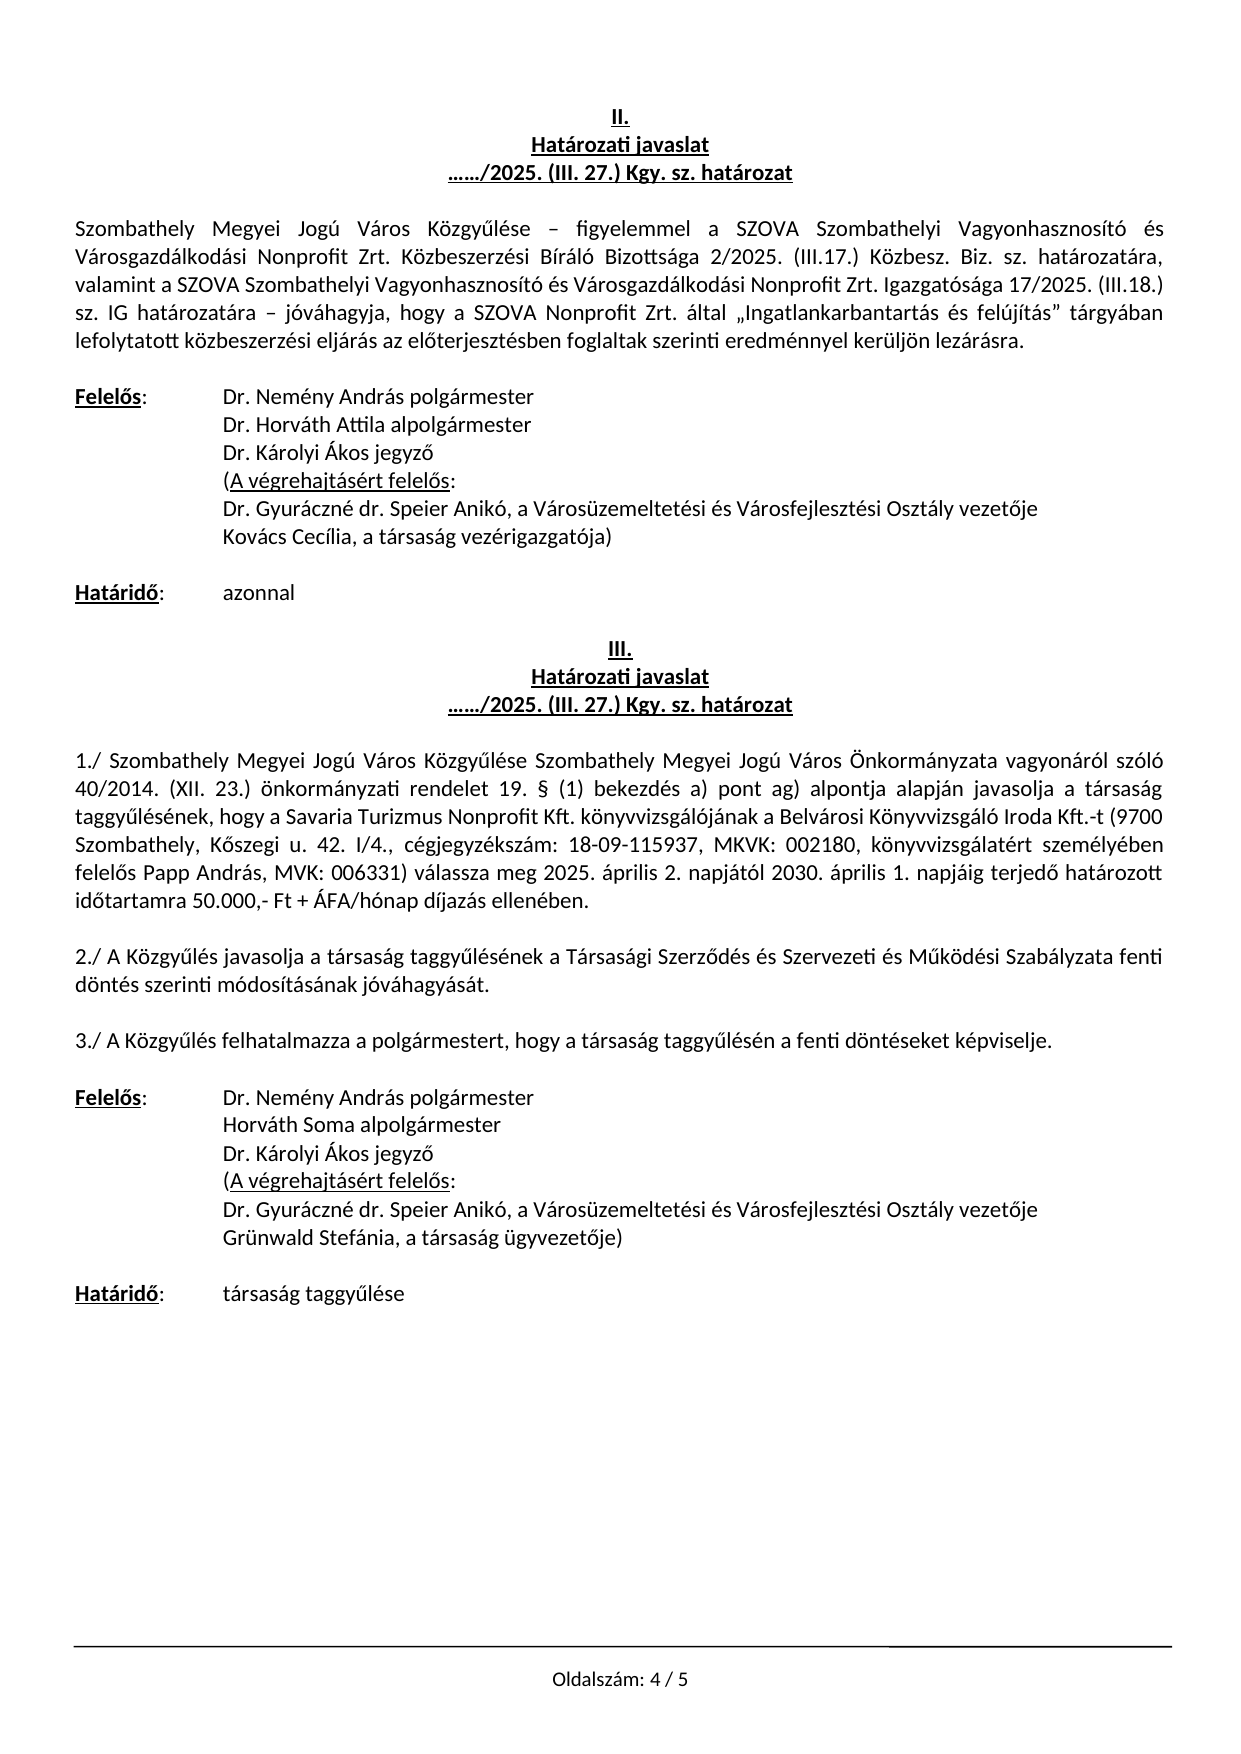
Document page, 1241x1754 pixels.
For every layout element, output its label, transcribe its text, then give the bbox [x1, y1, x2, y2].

text (A végrehajtásért felelős: [149, 1167, 1165, 1195]
text 2./ A Közgyűlés javasolja a társaság taggyűlésének a Társasági Szerződés és Szervezeti és Működési Szabályzata fenti döntés szerinti módosításának jóváhagyását. [75, 942, 1165, 998]
text Szombathely Megyei Jogú Város Közgyűlése – figyelemmel a SZOVA Szombathelyi Vagyonhasznosító és Városgazdálkodási Nonprofit Zrt. Közbeszerzési Bíráló Bizottsága 2/2025. (III.17.) Közbesz. Biz. sz. határozatára, valamint a SZOVA Szombathelyi Vagyonhasznosító és Városgazdálkodási Nonprofit Zrt. Igazgatósága 17/2025. (III.18.) sz. IG határozatára – jóváhagyja, hogy a SZOVA Nonprofit Zrt. által „Ingatlankarbantartás és felújítás” tárgyában lefolytatott közbeszerzési eljárás az előterjesztésben foglaltak szerinti eredménnyel kerüljön lezárásra. [75, 214, 1165, 354]
text Felelős: Dr. Nemény András polgármester [75, 382, 1165, 410]
text (A végrehajtásért felelős: [149, 466, 1165, 494]
text Dr. Horváth Attila alpolgármester [75, 410, 1165, 438]
text II. [75, 102, 1165, 130]
text Horváth Soma alpolgármester [75, 1111, 1165, 1139]
text Határidő: azonnal [75, 578, 1165, 606]
text III. [75, 634, 1165, 662]
text Határidő: társaság taggyűlése [75, 1279, 1165, 1307]
text 3./ A Közgyűlés felhatalmazza a polgármestert, hogy a társaság taggyűlésén a fenti döntéseket képviselje. [75, 1027, 1165, 1054]
text Dr. Károlyi Ákos jegyző [75, 1139, 1165, 1167]
text Grünwald Stefánia, a társaság ügyvezetője) [149, 1223, 1165, 1251]
text Felelős: Dr. Nemény András polgármester [75, 1083, 1165, 1111]
text Határozati javaslat [75, 130, 1165, 158]
text Dr. Gyuráczné dr. Speier Anikó, a Városüzemeltetési és Városfejlesztési Osztály vezetője [149, 494, 1165, 522]
text Dr. Károlyi Ákos jegyző [75, 438, 1165, 466]
text 1./ Szombathely Megyei Jogú Város Közgyűlése Szombathely Megyei Jogú Város Önkormányzata vagyonáról szóló 40/2014. (XII. 23.) önkormányzati rendelet 19. § (1) bekezdés a) pont ag) alpontja alapján javasolja a társaság taggyűlésének, hogy a Savaria Turizmus Nonprofit Kft. könyvvizsgálójának a Belvárosi Könyvvizsgáló Iroda Kft.-t (9700 Szombathely, Kőszegi u. 42. I/4., cégjegyzékszám: 18-09-115937, MKVK: 002180, könyvvizsgálatért személyében felelős Papp András, MVK: 006331) válassza meg 2025. április 2. napjától 2030. április 1. napjáig terjedő határozott időtartamra 50.000,- Ft + ÁFA/hónap díjazás ellenében. [75, 746, 1165, 914]
text Határozati javaslat [75, 662, 1165, 690]
text ……/2025. (III. 27.) Kgy. sz. határozat [75, 690, 1165, 718]
text ……/2025. (III. 27.) Kgy. sz. határozat [75, 158, 1165, 186]
text Dr. Gyuráczné dr. Speier Anikó, a Városüzemeltetési és Városfejlesztési Osztály vezetője [149, 1195, 1165, 1223]
text Kovács Cecília, a társaság vezérigazgatója) [75, 522, 1165, 550]
